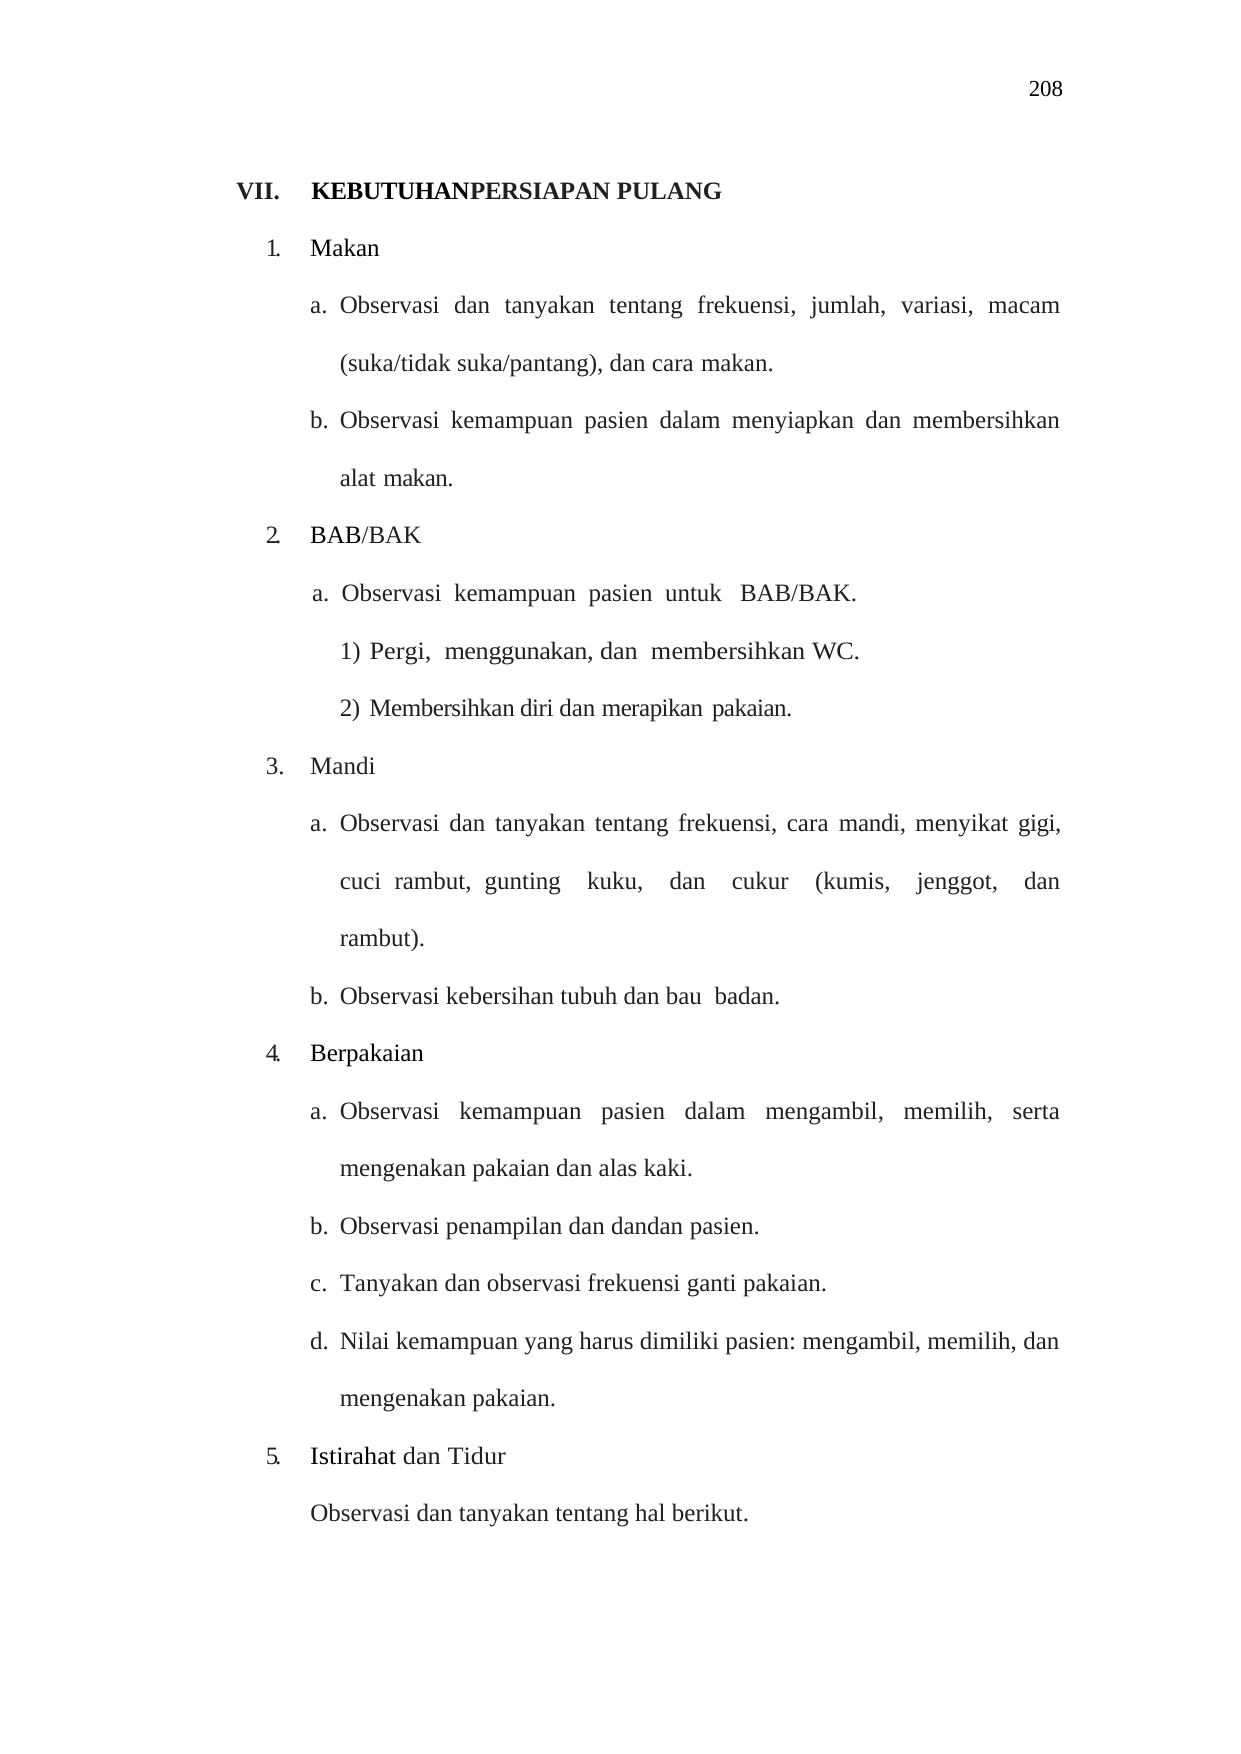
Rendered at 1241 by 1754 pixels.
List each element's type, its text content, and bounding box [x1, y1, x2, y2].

list Berpakaian [266, 1038, 1103, 1067]
list Observasi dan tanyakan tentang frekuensi, cara mandi, menyikat gigi, cuci rambut, gunting kuku, dan cukur (kumis, jenggot, dan rambut). [310, 808, 1061, 952]
list Tanyakan dan observasi frekuensi ganti pakaian. [310, 1268, 1103, 1297]
list Observasi dan tanyakan tentang frekuensi, jumlah, variasi, macam (suka/tidak suka/pantang), dan cara makan. [310, 291, 1061, 377]
list Observasi kebersihan tubuh dan bau badan. [310, 981, 1103, 1009]
list BAB/BAK [266, 521, 1103, 549]
list Pergi, menggunakan, dan membersihkan WC. [175, 636, 860, 664]
list Observasi kemampuan pasien dalam mengambil, memilih, serta mengenakan pakaian dan alas kaki. [310, 1096, 1061, 1182]
list Mandi [266, 751, 1103, 779]
list Observasi kemampuan pasien dalam menyiapkan dan membersihkan alat makan. [310, 406, 1060, 492]
list Observasi kemampuan pasien untuk BAB/BAK. [175, 578, 857, 607]
text Observasi dan tanyakan tentang hal berikut. [310, 1498, 1103, 1527]
list Istirahat dan Tidur [266, 1441, 1103, 1470]
list Membersihkan diri dan merapikan pakaian. [339, 693, 1103, 722]
list Makan [266, 233, 1103, 262]
list Observasi penampilan dan dandan pasien. [310, 1211, 1103, 1240]
list Nilai kemampuan yang harus dimiliki pasien: mengambil, memilih, dan mengenakan pakaian. [310, 1326, 1060, 1412]
subtitle KEBUTUHANPERSIAPAN PULANG [236, 176, 1103, 205]
